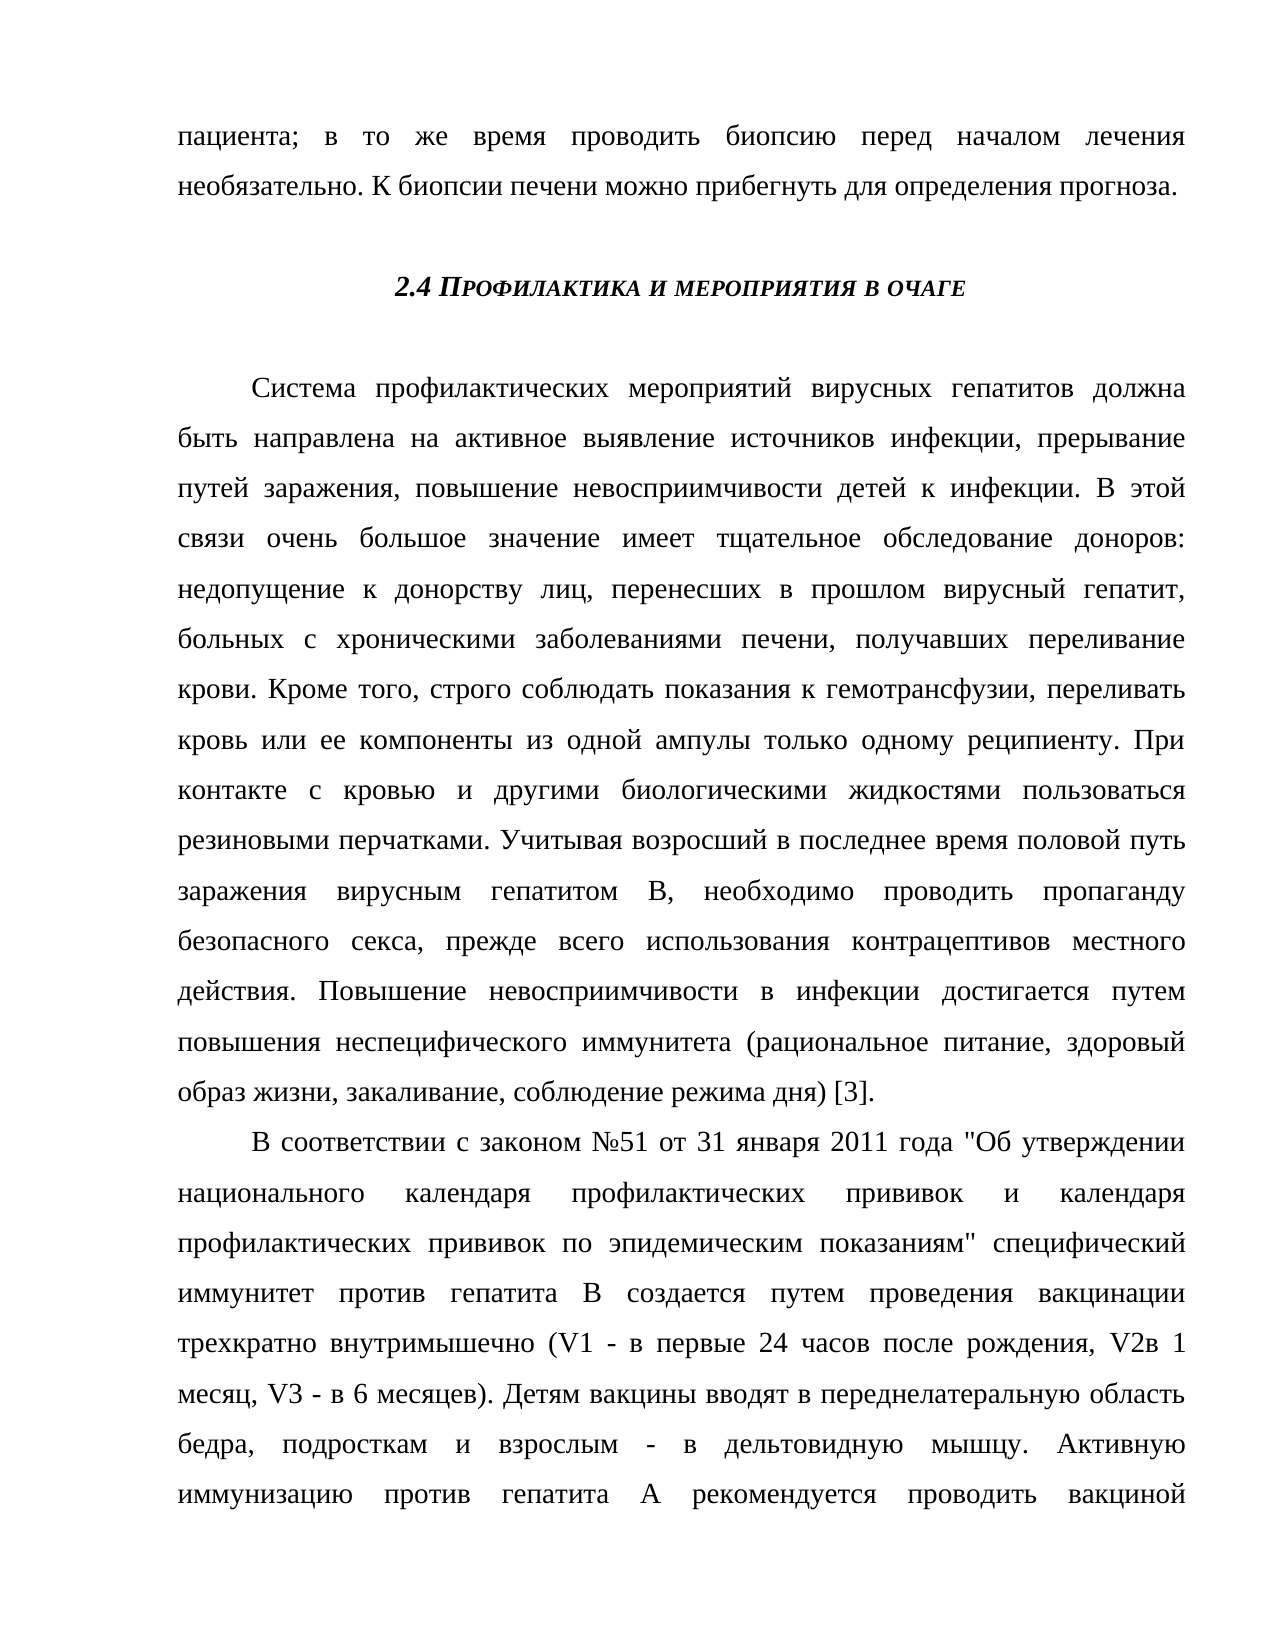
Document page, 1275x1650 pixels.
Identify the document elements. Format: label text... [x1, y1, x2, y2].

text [177, 1124, 1186, 1510]
text Система профилактических мероприятий вирусных гепатитов должна быть направлена на активное выявление источников инфекции, прерывание путей заражения, повышение невосприимчивости детей к инфекции. В этой связи очень большое значение имеет тщательное обследование доноров: недопущение к донорству лиц, перенесших в прошлом вирусный гепатит, больных с хроническими заболеваниями печени, получавших переливание крови. Кроме того, строго соблюдать показания к гемотрансфузии, переливать кровь или ее компоненты из одной ампулы только одному реципиенту. При контакте с кровью и другими биологическими жидкостями пользоваться резиновыми перчатками. Учитывая возросший в последнее время половой путь заражения вирусным гепатитом В, необходимо проводить пропаганду безопасного секса, прежде всего использования контрацептивов местного действия. Повышение невосприимчивости в инфекции достигается путем повышения неспецифического иммунитета (рациональное питание, здоровый образ жизни, закаливание, соблюдение режима дня) [3]. [177, 370, 1186, 1108]
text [177, 118, 1186, 202]
subtitle 2.4 Профилактика и мероприятия в очаге [177, 269, 1186, 303]
